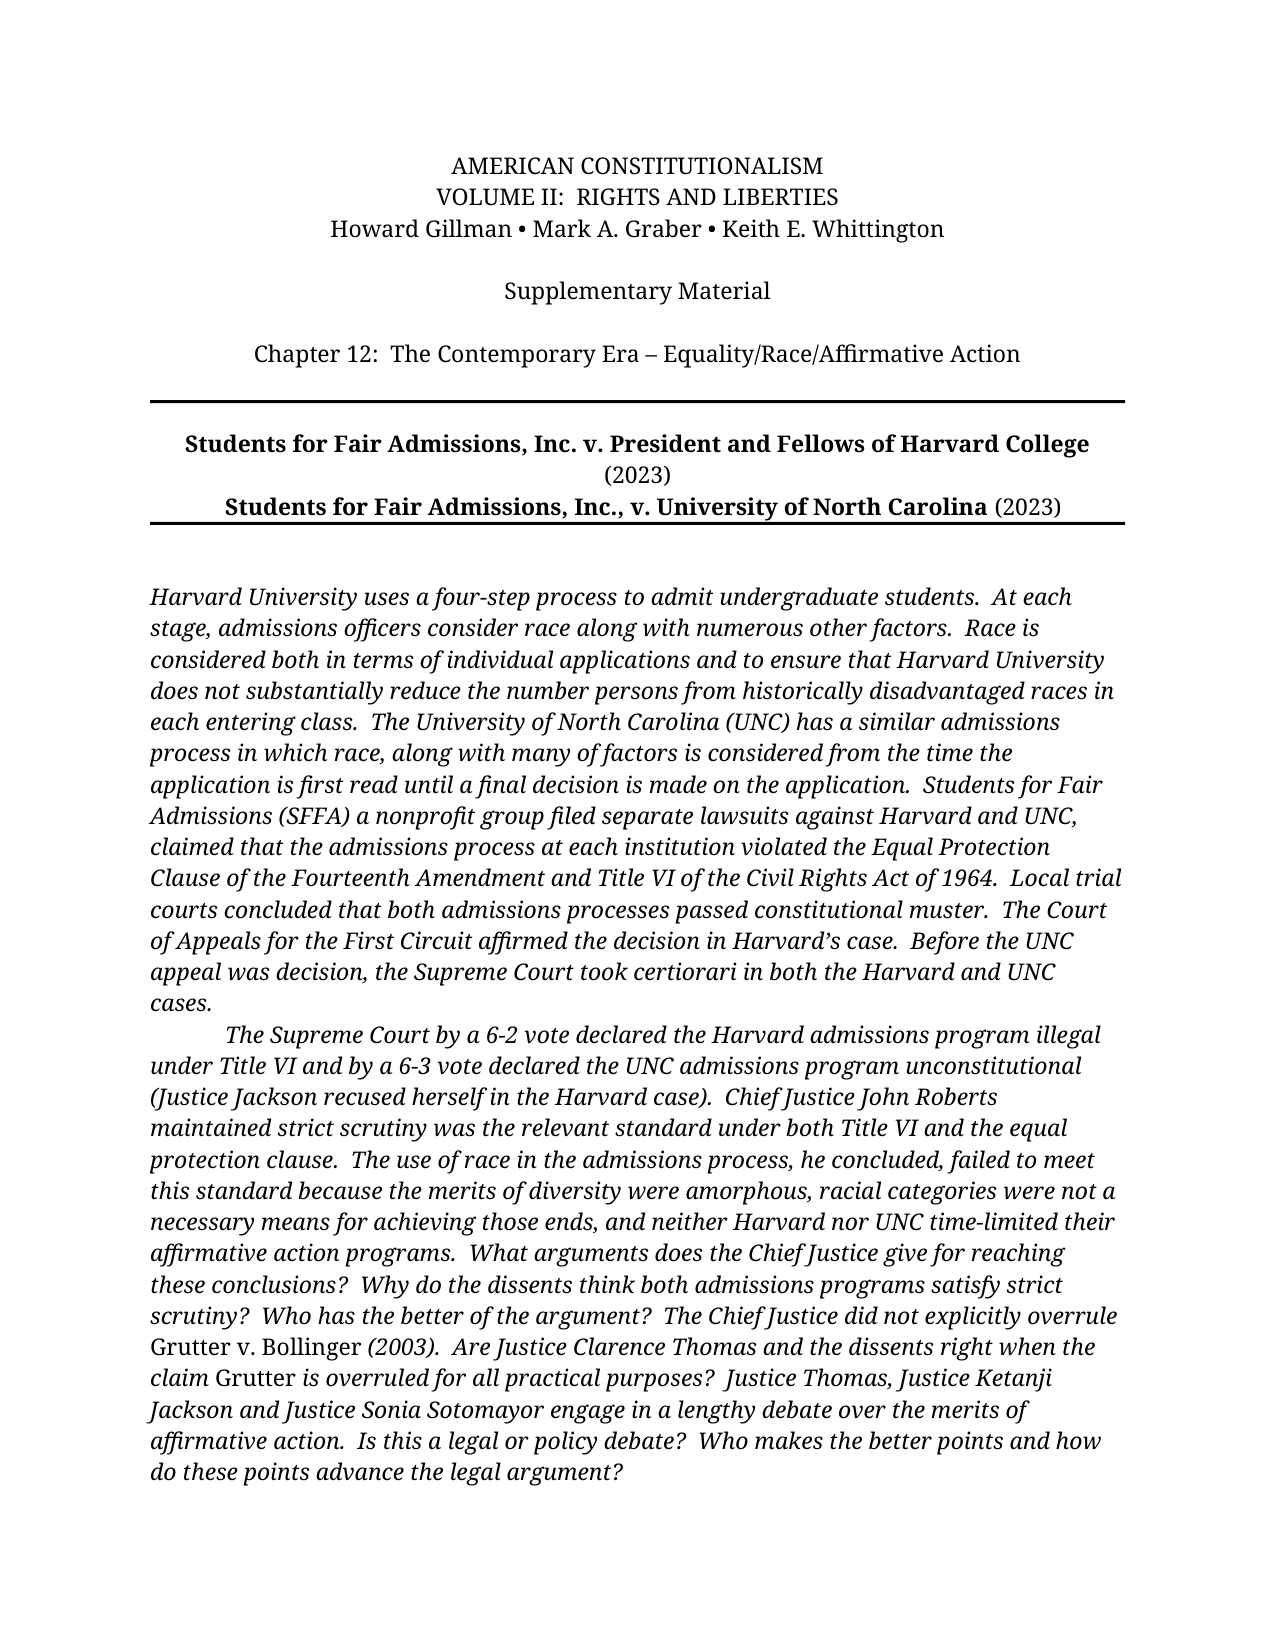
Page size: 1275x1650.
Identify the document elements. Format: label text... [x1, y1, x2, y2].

text Harvard University uses a four-step process to admit undergraduate students. At each stage, admissions officers consider race along with numerous other factors. Race is considered both in terms of individual applications and to ensure that Harvard University does not substantially reduce the number persons from historically disadvantaged races in each entering class. The University of North Carolina (UNC) has a similar admissions process in which race, along with many of factors is considered from the time the application is first read until a final decision is made on the application. Students for Fair Admissions (SFFA) a nonprofit group filed separate lawsuits against Harvard and UNC, claimed that the admissions process at each institution violated the Equal Protection Clause of the Fourteenth Amendment and Title VI of the Civil Rights Act of 1964. Local trial courts concluded that both admissions processes passed constitutional muster. The Court of Appeals for the First Circuit affirmed the decision in Harvard’s case. Before the UNC appeal was decision, the Supreme Court took certiorari in both the Harvard and UNC cases. [150, 581, 1125, 1018]
text Howard Gillman • Mark A. Graber • Keith E. Whittington [150, 212, 1125, 244]
text Students for Fair Admissions, Inc., v. University of North Carolina (2023) [150, 491, 1125, 521]
text The Supreme Court by a 6-2 vote declared the Harvard admissions program illegal under Title VI and by a 6-3 vote declared the UNC admissions program unconstitutional (Justice Jackson recused herself in the Harvard case). Chief Justice John Roberts maintained strict scrutiny was the relevant standard under both Title VI and the equal protection clause. The use of race in the admissions process, he concluded, failed to meet this standard because the merits of diversity were amorphous, racial categories were not a necessary means for achieving those ends, and neither Harvard nor UNC time-limited their affirmative action programs. What arguments does the Chief Justice give for reaching these conclusions? Why do the dissents think both admissions programs satisfy strict scrutiny? Who has the better of the argument? The Chief Justice did not explicitly overrule Grutter v. Bollinger (2003). Are Justice Clarence Thomas and the dissents right when the claim Grutter is overruled for all practical purposes? Justice Thomas, Justice Ketanji Jackson and Justice Sonia Sotomayor engage in a lengthy debate over the merits of affirmative action. Is this a legal or policy debate? Who makes the better points and how do these points advance the legal argument? [150, 1018, 1125, 1487]
text Students for Fair Admissions, Inc. v. President and Fellows of Harvard College (2023) [150, 428, 1125, 491]
text Supplementary Material [150, 275, 1125, 306]
text Chapter 12: The Contemporary Era – Equality/Race/Affirmative Action [150, 337, 1125, 369]
text VOLUME II: RIGHTS AND LIBERTIES [150, 181, 1125, 212]
text AMERICAN CONSTITUTIONALISM [150, 150, 1125, 181]
